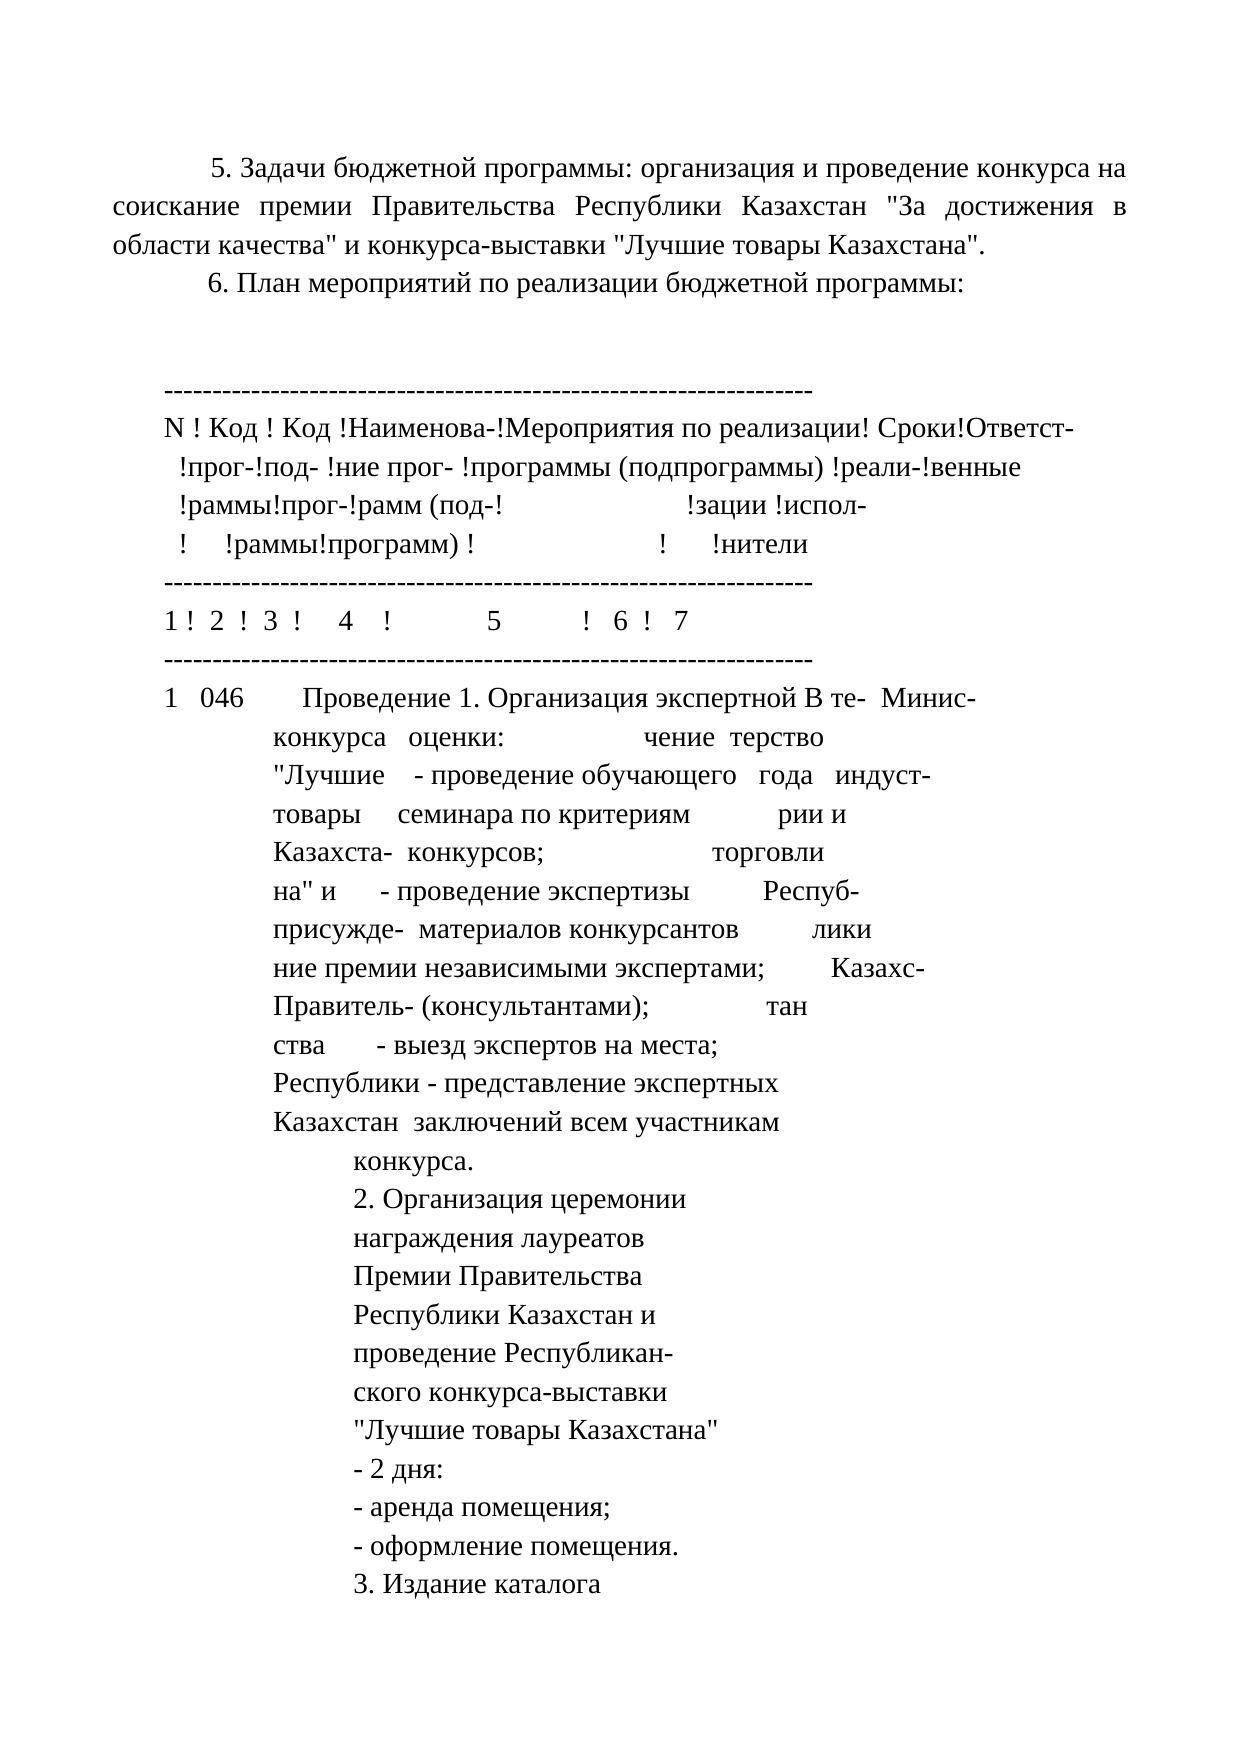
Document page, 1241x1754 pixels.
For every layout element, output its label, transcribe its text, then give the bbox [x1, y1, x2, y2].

text 3. Издание каталога [112, 1567, 1128, 1600]
text 1 046 Проведение 1. Организация экспертной В те- Минис- [112, 680, 1128, 714]
text проведение Республикан- [112, 1335, 1128, 1369]
text - аренда помещения; [112, 1489, 1128, 1523]
text !прог-!под- !ние прог- !программы (подпрограммы) !реали-!венные [112, 449, 1128, 482]
text !раммы!прог-!рамм (под-! !зации !испол- [112, 487, 1128, 521]
text на" и - проведение экспертизы Респуб- [112, 873, 1128, 906]
text ------------------------------------------------------------------- [112, 642, 1128, 675]
text - оформление помещения. [112, 1528, 1128, 1562]
text Правитель- (консультантами); тан [112, 988, 1128, 1022]
text N ! Код ! Код !Наименова-!Мероприятия по реализации! Сроки!Ответст- [112, 410, 1128, 444]
text "Лучшие товары Казахстана" [112, 1412, 1128, 1446]
text 6. План мероприятий по реализации бюджетной программы: [112, 266, 1128, 299]
text присужде- материалов конкурсантов лики [112, 911, 1128, 945]
text товары семинара по критериям рии и [112, 796, 1128, 829]
text - 2 дня: [112, 1451, 1128, 1484]
text ние премии независимыми экспертами; Казахс- [112, 950, 1128, 983]
text ------------------------------------------------------------------- [112, 372, 1128, 405]
text конкурса. [112, 1143, 1128, 1176]
text Казахста- конкурсов; торговли [112, 834, 1128, 868]
text Казахстан заключений всем участникам [112, 1104, 1128, 1138]
text Республики Казахстан и [112, 1297, 1128, 1330]
text 2. Организация церемонии [112, 1181, 1128, 1215]
text ------------------------------------------------------------------- [112, 564, 1128, 598]
text Республики - представление экспертных [112, 1066, 1128, 1099]
text 1 ! 2 ! 3 ! 4 ! 5 ! 6 ! 7 [112, 603, 1128, 637]
text награждения лауреатов [112, 1220, 1128, 1253]
text конкурса оценки: чение терство [112, 719, 1128, 752]
text ! !раммы!программ) ! ! !нители [112, 526, 1128, 559]
text "Лучшие - проведение обучающего года индуст- [112, 757, 1128, 791]
text 5. Задачи бюджетной программы: организация и проведение конкурса на соискание премии Правительства Республики Казахстан "За достижения в области качества" и конкурса-выставки "Лучшие товары Казахстана". [112, 150, 1128, 261]
text Премии Правительства [112, 1258, 1128, 1292]
text ства - выезд экспертов на места; [112, 1027, 1128, 1061]
text ского конкурса-выставки [112, 1374, 1128, 1407]
